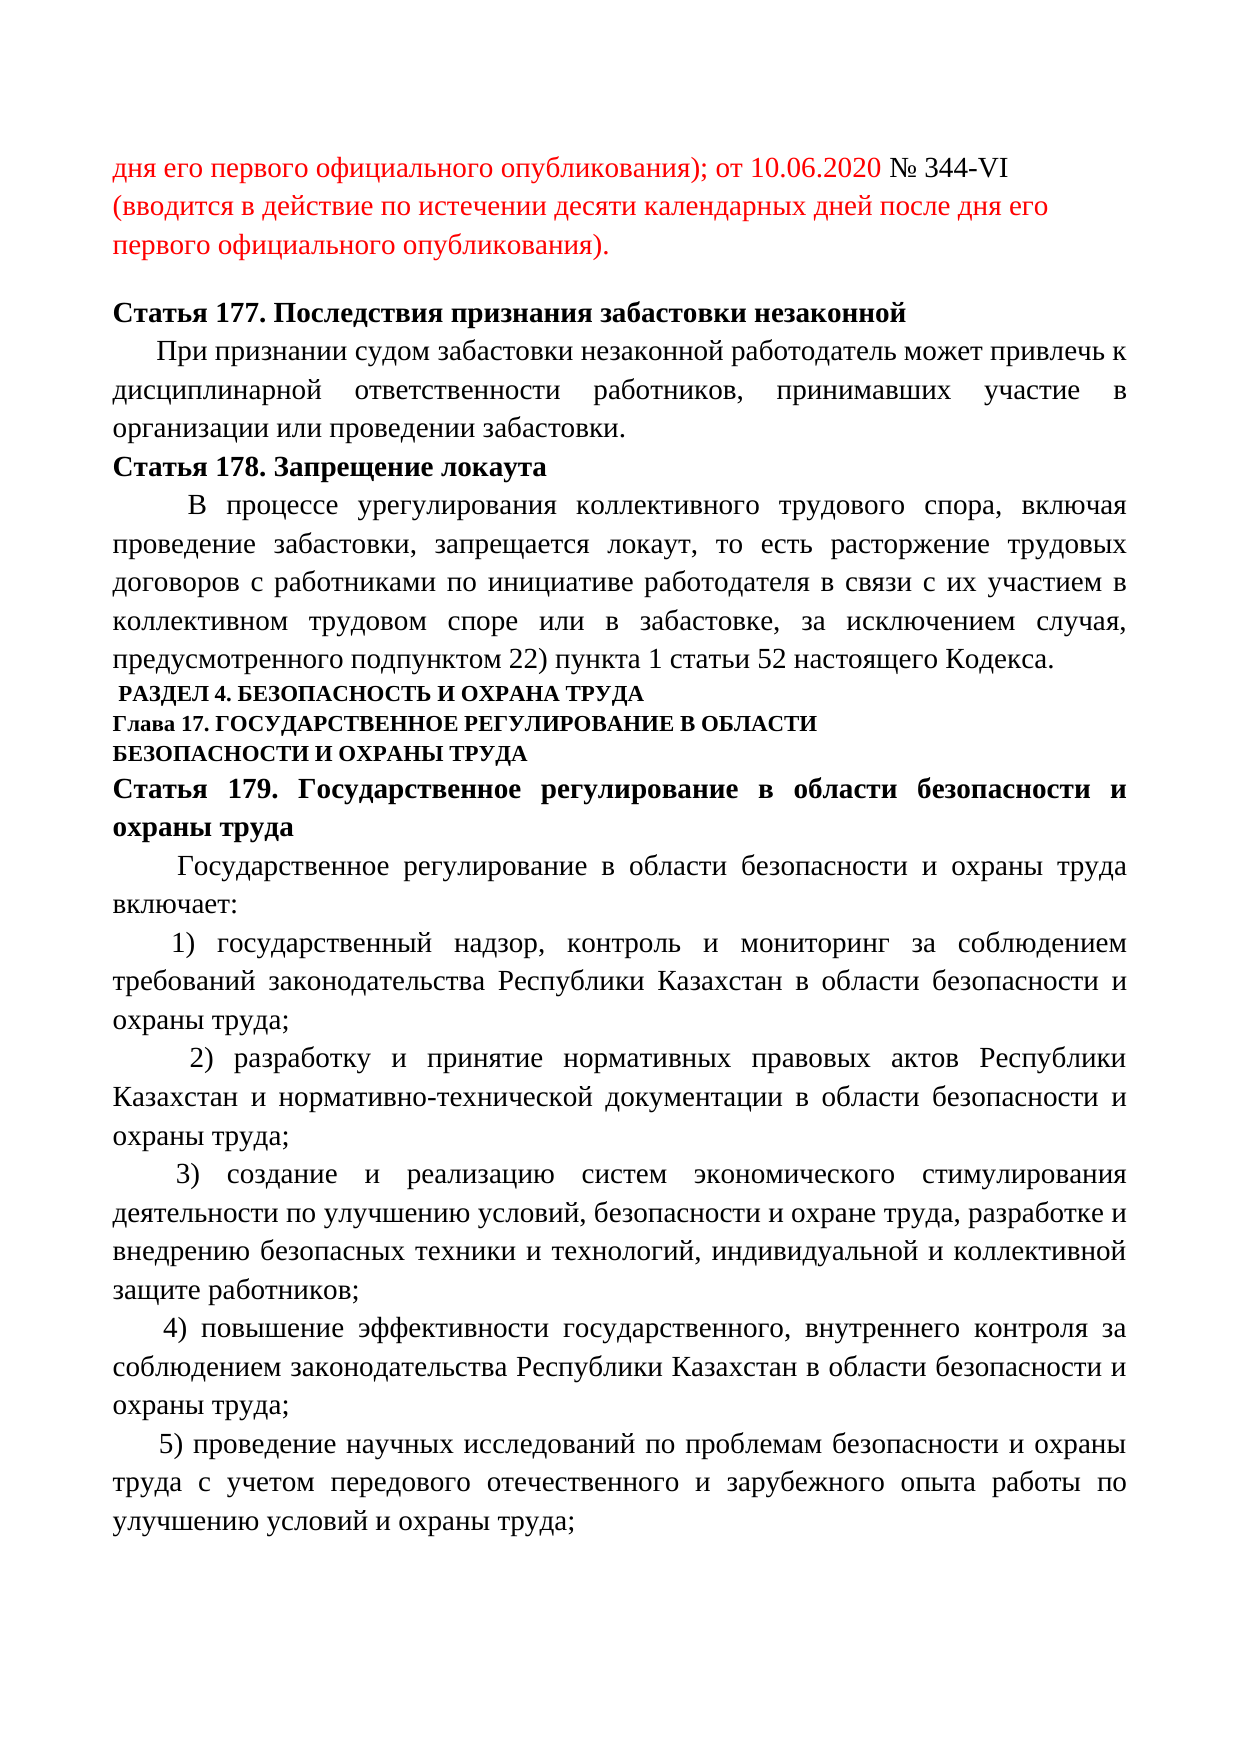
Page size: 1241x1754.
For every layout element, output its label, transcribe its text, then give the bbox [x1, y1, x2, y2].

text Статья 179. Государственное регулирование в области безопасности и охраны труда [112, 771, 1128, 843]
text Статья 177. Последствия признания забастовки незаконной [112, 295, 1128, 328]
text 2) разработку и принятие нормативных правовых актов Республики Казахстан и нормативно-технической документации в области безопасности и охраны труда; [112, 1041, 1128, 1151]
text 1) государственный надзор, контроль и мониторинг за соблюдением требований законодательства Республики Казахстан в области безопасности и охраны труда; [112, 925, 1128, 1036]
text 3) создание и реализацию систем экономического стимулирования деятельности по улучшению условий, безопасности и охране труда, разработке и внедрению безопасных техники и технологий, индивидуальной и коллективной защите работников; [112, 1156, 1128, 1305]
text При признании судом забастовки незаконной работодатель может привлечь к дисциплинарной ответственности работников, принимавших участие в организации или проведении забастовки. [112, 333, 1128, 444]
text РАЗДЕЛ 4. БЕЗОПАСНОСТЬ И ОХРАНА ТРУДА Глава 17. ГОСУДАРСТВЕННОЕ РЕГУЛИРОВАНИЕ В ОБЛАСТИ БЕЗОПАСНОСТИ И ОХРАНЫ ТРУДА [112, 680, 1128, 767]
text Статья 178. Запрещение локаута [112, 449, 1128, 482]
text В процессе урегулирования коллективного трудового спора, включая проведение забастовки, запрещается локаут, то есть расторжение трудовых договоров с работниками по инициативе работодателя в связи с их участием в коллективном трудовом споре или в забастовке, за исключением случая, предусмотренного подпунктом 22) пункта 1 статьи 52 настоящего Кодекса. [112, 487, 1128, 675]
text Государственное регулирование в области безопасности и охраны труда включает: [112, 848, 1128, 920]
text 4) повышение эффективности государственного, внутреннего контроля за соблюдением законодательства Республики Казахстан в области безопасности и охраны труда; [112, 1310, 1128, 1421]
text 5) проведение научных исследований по проблемам безопасности и охраны труда с учетом передового отечественного и зарубежного опыта работы по улучшению условий и охраны труда; [112, 1426, 1128, 1537]
